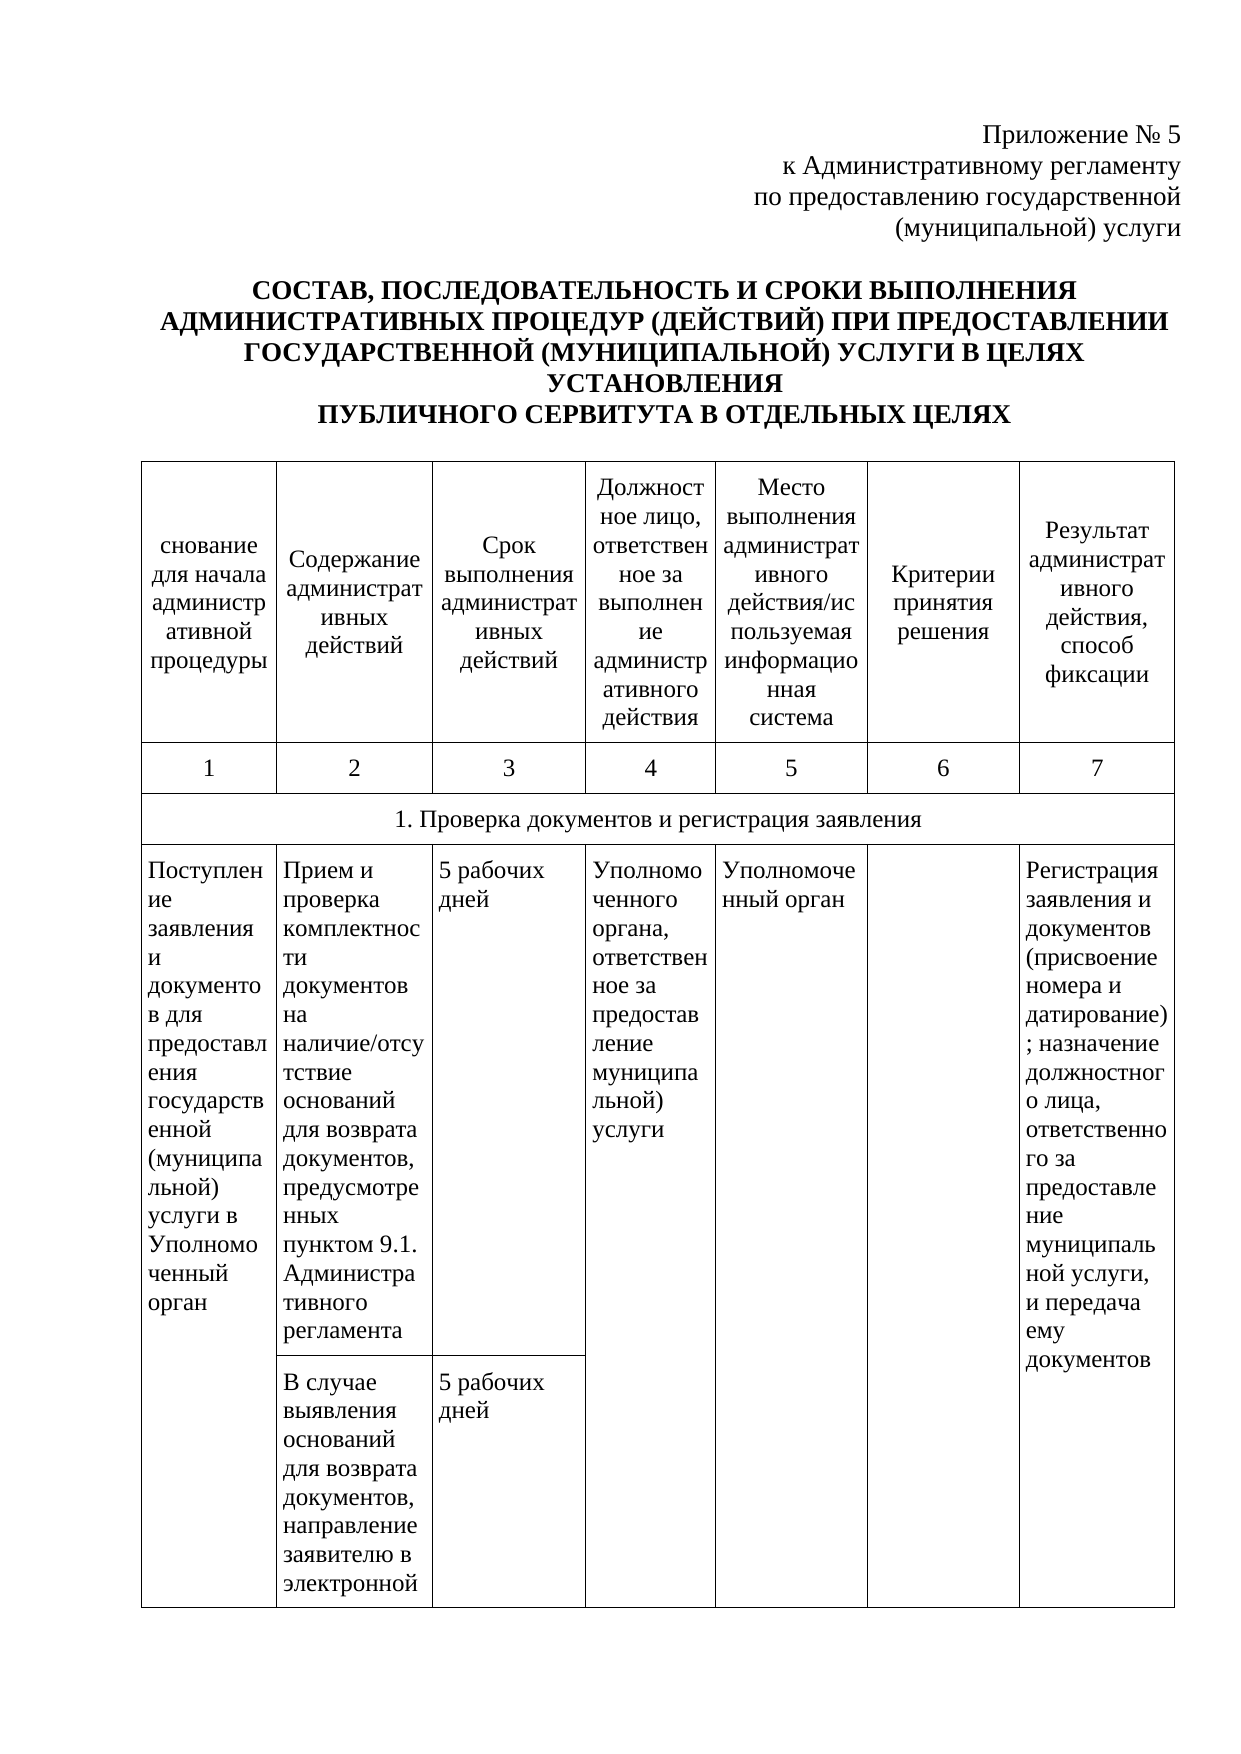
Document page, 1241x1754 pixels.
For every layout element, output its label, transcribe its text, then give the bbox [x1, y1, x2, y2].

table_header Содержание административных действий [277, 462, 432, 742]
table_cell 3 [433, 743, 585, 793]
title ПУБЛИЧНОГО СЕРВИТУТА В ОТДЕЛЬНЫХ ЦЕЛЯХ [148, 398, 1181, 429]
table_cell 1. Проверка документов и регистрация заявления [142, 794, 1174, 844]
table_cell Уполномоченного органа, ответственное за предоставление муниципальной) услуги [586, 845, 715, 1607]
table_cell 6 [868, 743, 1019, 793]
text к Административному регламенту [148, 149, 1181, 180]
table_cell [868, 845, 1019, 1607]
table_cell Уполномоченный орган [716, 845, 867, 1607]
text по предоставлению государственной [148, 180, 1181, 212]
text Приложение № 5 [148, 118, 1181, 149]
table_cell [277, 1356, 432, 1607]
table_header Место выполнения административного действия/используемая информационная система [716, 462, 867, 742]
table_cell 2 [277, 743, 432, 793]
text (муниципальной) услуги [148, 212, 1181, 243]
table_cell 7 [1020, 743, 1174, 793]
title АДМИНИСТРАТИВНЫХ ПРОЦЕДУР (ДЕЙСТВИЙ) ПРИ ПРЕДОСТАВЛЕНИИ [148, 305, 1181, 336]
title ГОСУДАРСТВЕННОЙ (МУНИЦИПАЛЬНОЙ) УСЛУГИ В ЦЕЛЯХ УСТАНОВЛЕНИЯ [148, 336, 1181, 398]
table_cell Прием и проверка комплектности документов на наличие/отсутствие оснований для возврата документов, предусмотренных пунктом 9.1. Административного регламента [277, 845, 432, 1355]
table_cell 5 [716, 743, 867, 793]
table_header снование для начала административной процедуры [142, 462, 276, 742]
table_header Критерии принятия решения [868, 462, 1019, 742]
table_header Срок выполнения административных действий [433, 462, 585, 742]
table_cell 4 [586, 743, 715, 793]
table_cell 5 рабочих дней [433, 845, 585, 1355]
table_header Результат административного действия, способ фиксации [1020, 462, 1174, 742]
table_cell 5 рабочих дней [433, 1356, 585, 1607]
table_cell Регистрация заявления и документов (присвоение номера и датирование); назначение должностного лица, ответственного за предоставление муниципальной услуги, и передача ему документов [1020, 845, 1174, 1607]
table_cell Поступление заявления и документов для предоставления государственной (муниципальной) услуги в Уполномоченный орган [142, 845, 276, 1607]
title СОСТАВ, ПОСЛЕДОВАТЕЛЬНОСТЬ И СРОКИ ВЫПОЛНЕНИЯ [148, 274, 1181, 305]
table_header Должностное лицо, ответственное за выполнение административного действия [586, 462, 715, 742]
table_cell 1 [142, 743, 276, 793]
